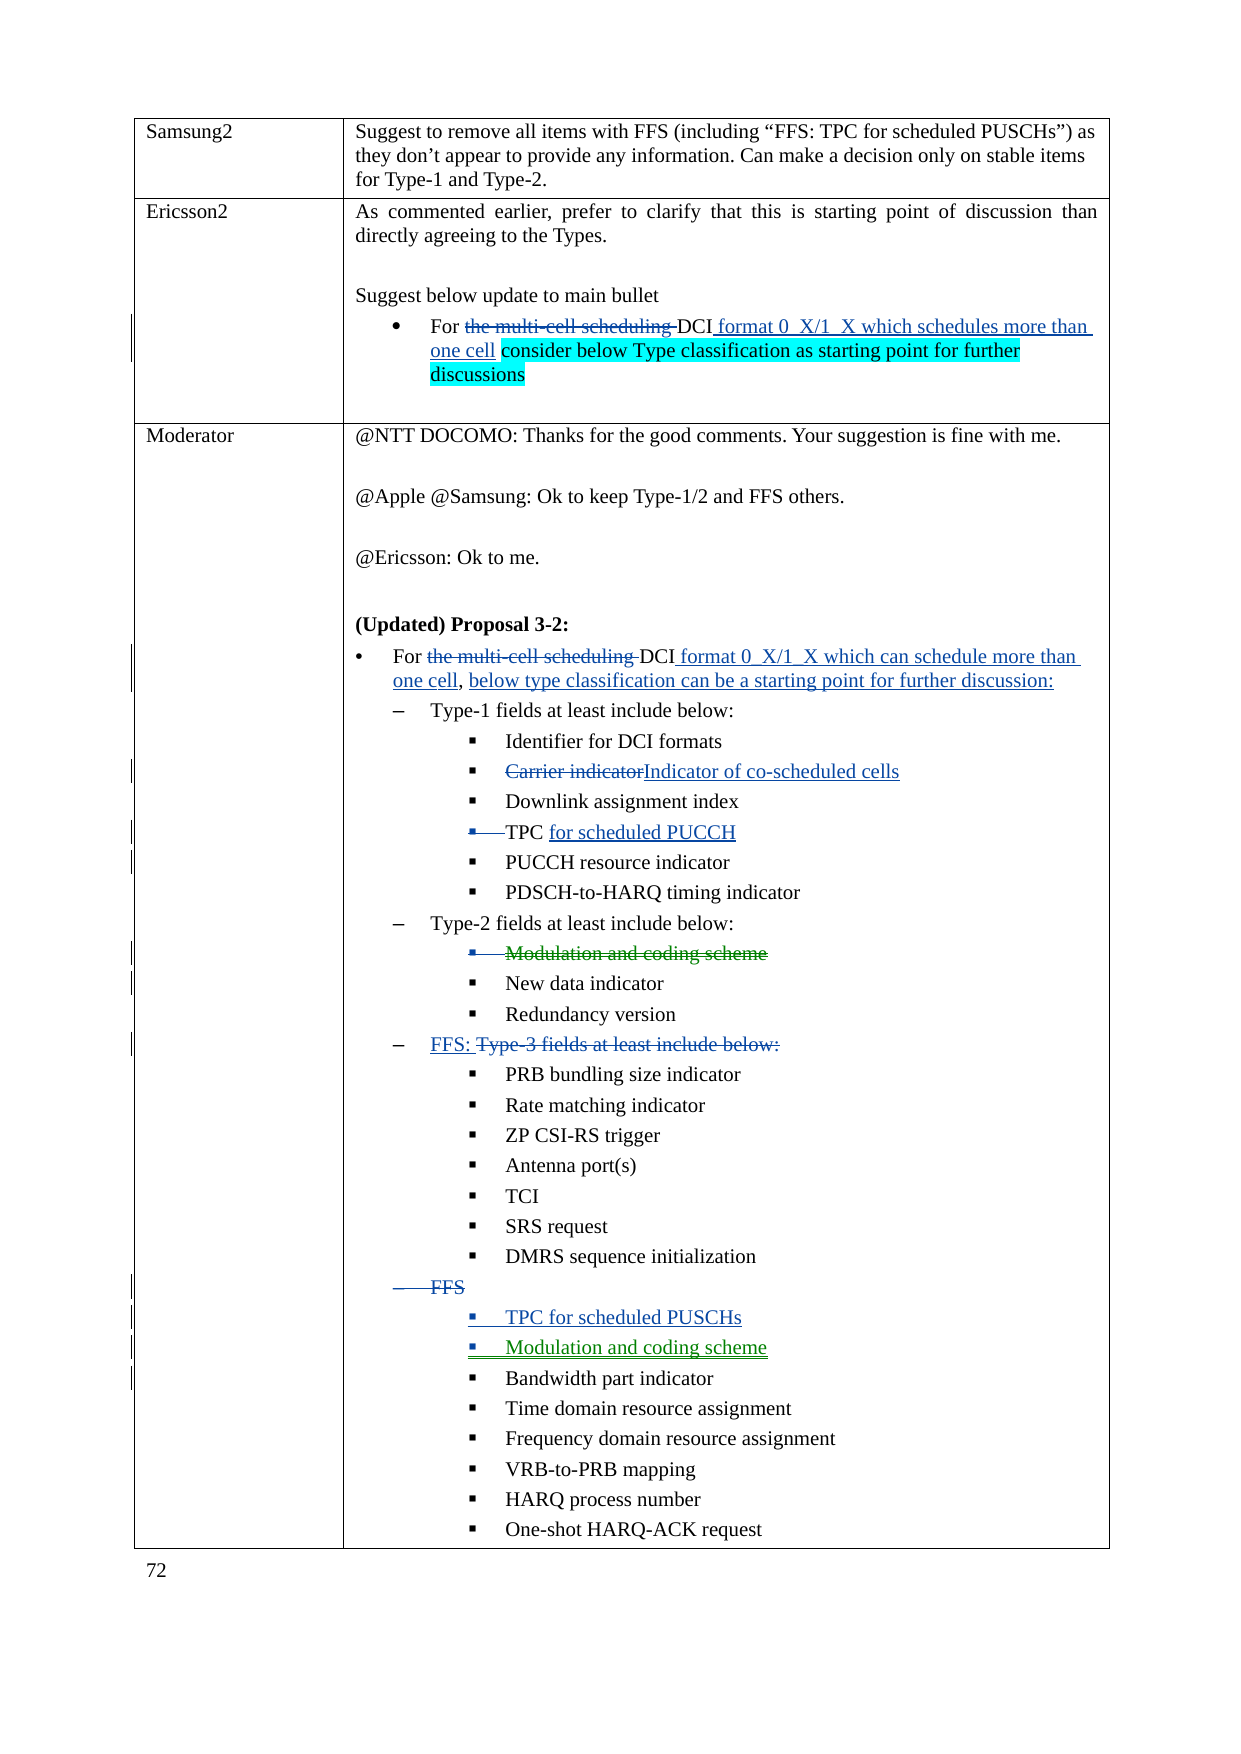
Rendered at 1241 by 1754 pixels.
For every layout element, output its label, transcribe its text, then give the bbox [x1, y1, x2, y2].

table_cell Moderator [135, 424, 343, 1547]
table_cell Samsung2 [135, 119, 343, 198]
table_cell Ericsson2 [135, 199, 343, 422]
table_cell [344, 424, 1109, 1547]
table_cell Suggest to remove all items with FFS (including “FFS: TPC for scheduled PUSCHs”) as they don’t appear to provide any information. Can make a decision only on stable items for Type-1 and Type-2. [344, 119, 1109, 198]
table_cell As commented earlier, prefer to clarify that this is starting point of discussion than directly agreeing to the Types. Suggest below update to main bullet For DCI consider below Type classification as starting point for further discussions [344, 199, 1109, 422]
